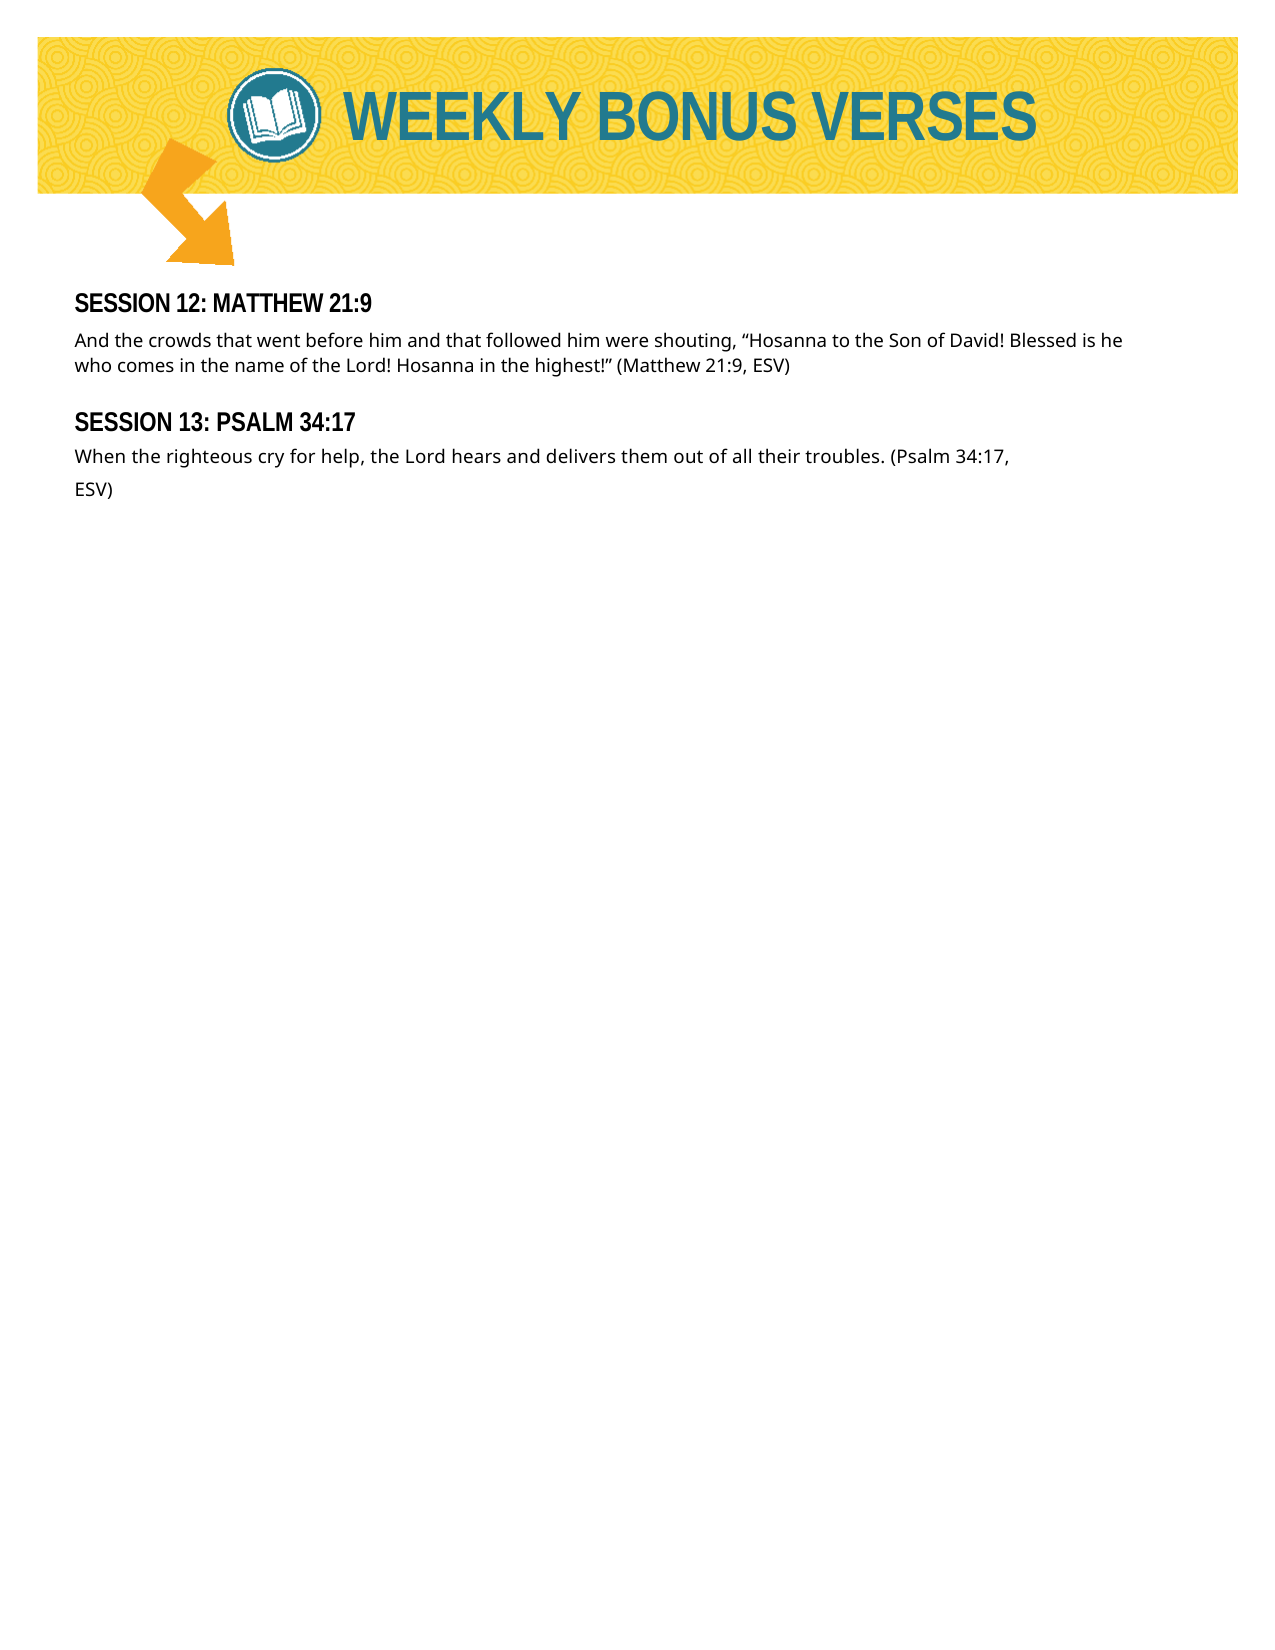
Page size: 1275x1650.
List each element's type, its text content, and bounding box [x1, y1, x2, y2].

text SESSION 13: PSALM 34:17 [74, 408, 1239, 437]
text SESSION 12: MATTHEW 21:9 [74, 289, 1239, 318]
text And the crowds that went before him and that followed him were shouting, “Hosanna to the Son of David! Blessed is he who comes in the name of the Lord! Hosanna in the highest!” (Matthew 21:9, ESV) [74, 328, 1156, 378]
text When the righteous cry for help, the Lord hears and delivers them out of all their troubles. (Psalm 34:17, ESV) [74, 437, 1029, 503]
picture [37, 37, 1238, 266]
